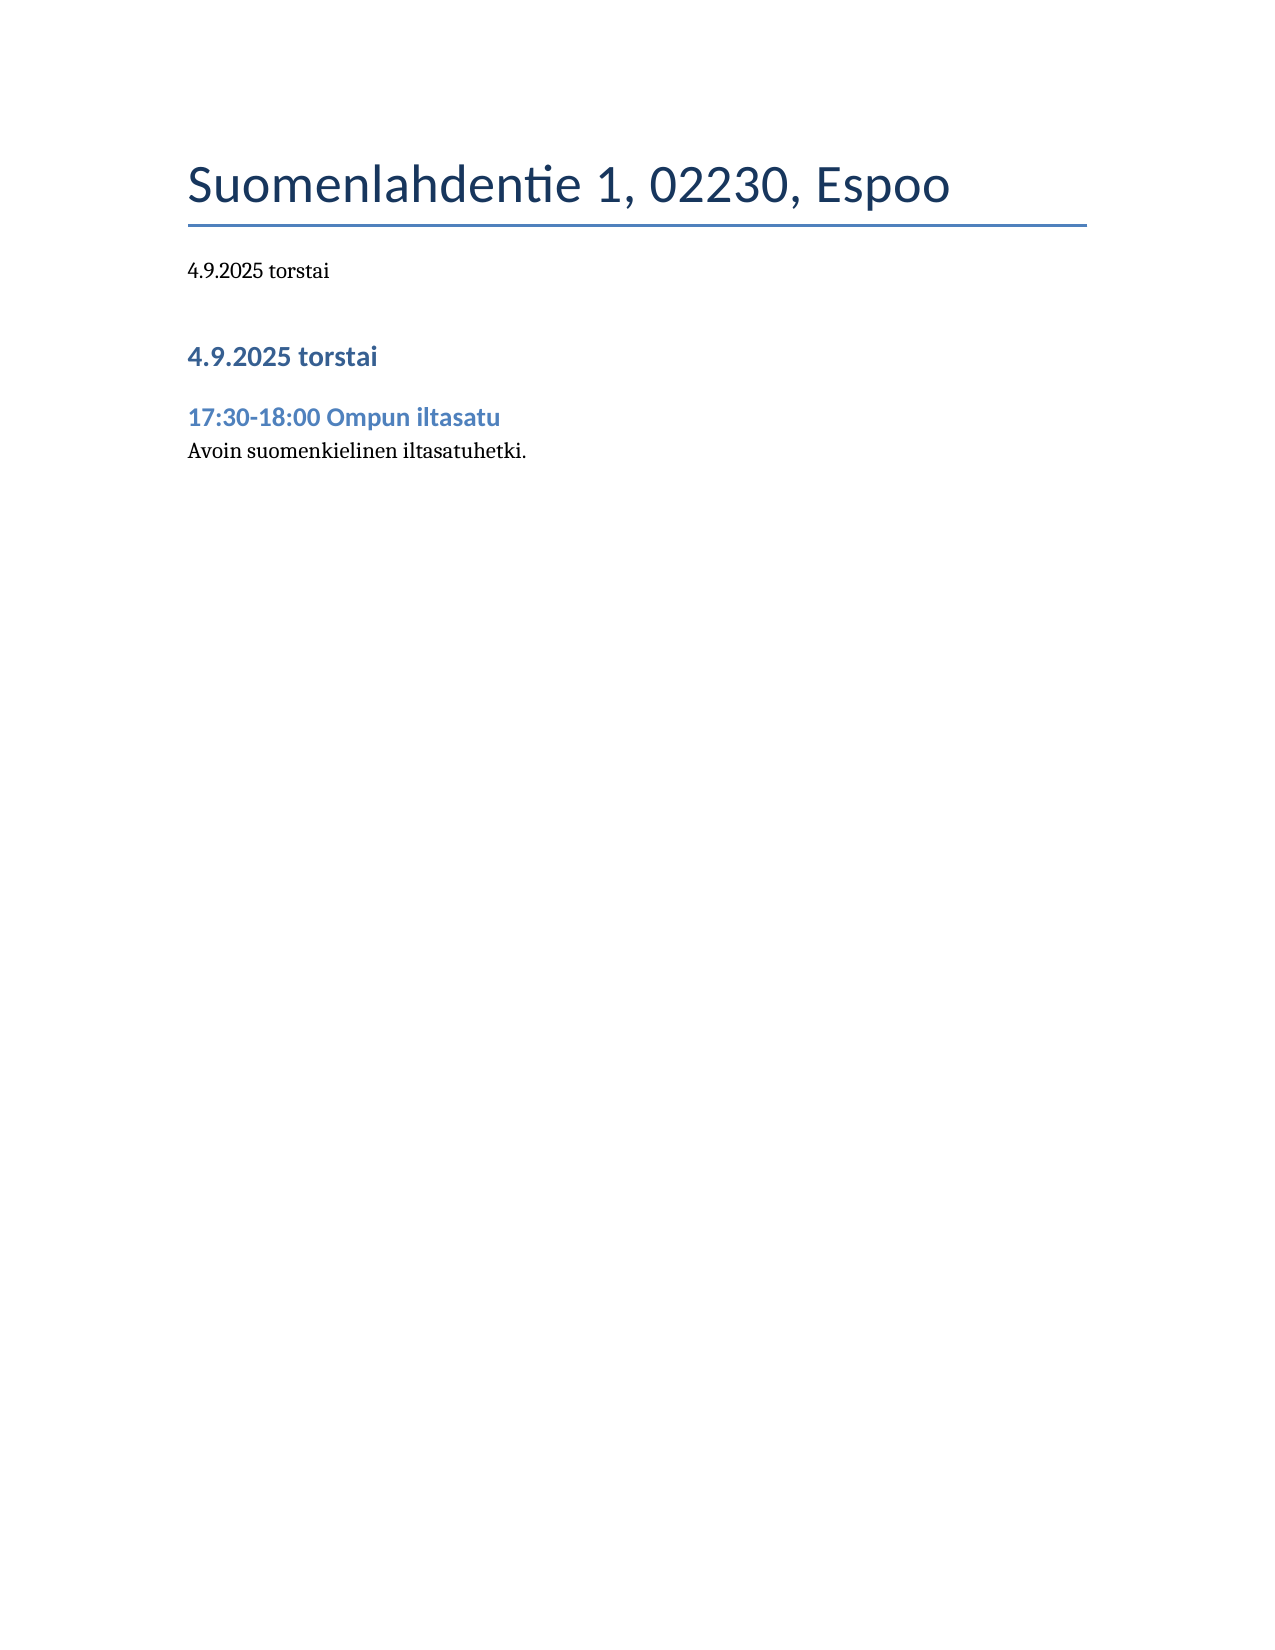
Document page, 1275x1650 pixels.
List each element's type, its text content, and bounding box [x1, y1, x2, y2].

text Avoin suomenkielinen iltasatuhetki. [187, 438, 1087, 464]
subtitle 4.9.2025 torstai [187, 338, 1087, 374]
text 4.9.2025 torstai [187, 258, 1087, 284]
subtitle 17:30-18:00 Ompun iltasatu [187, 400, 1087, 433]
title Suomenlahdentie 1, 02230, Espoo [187, 150, 1087, 227]
